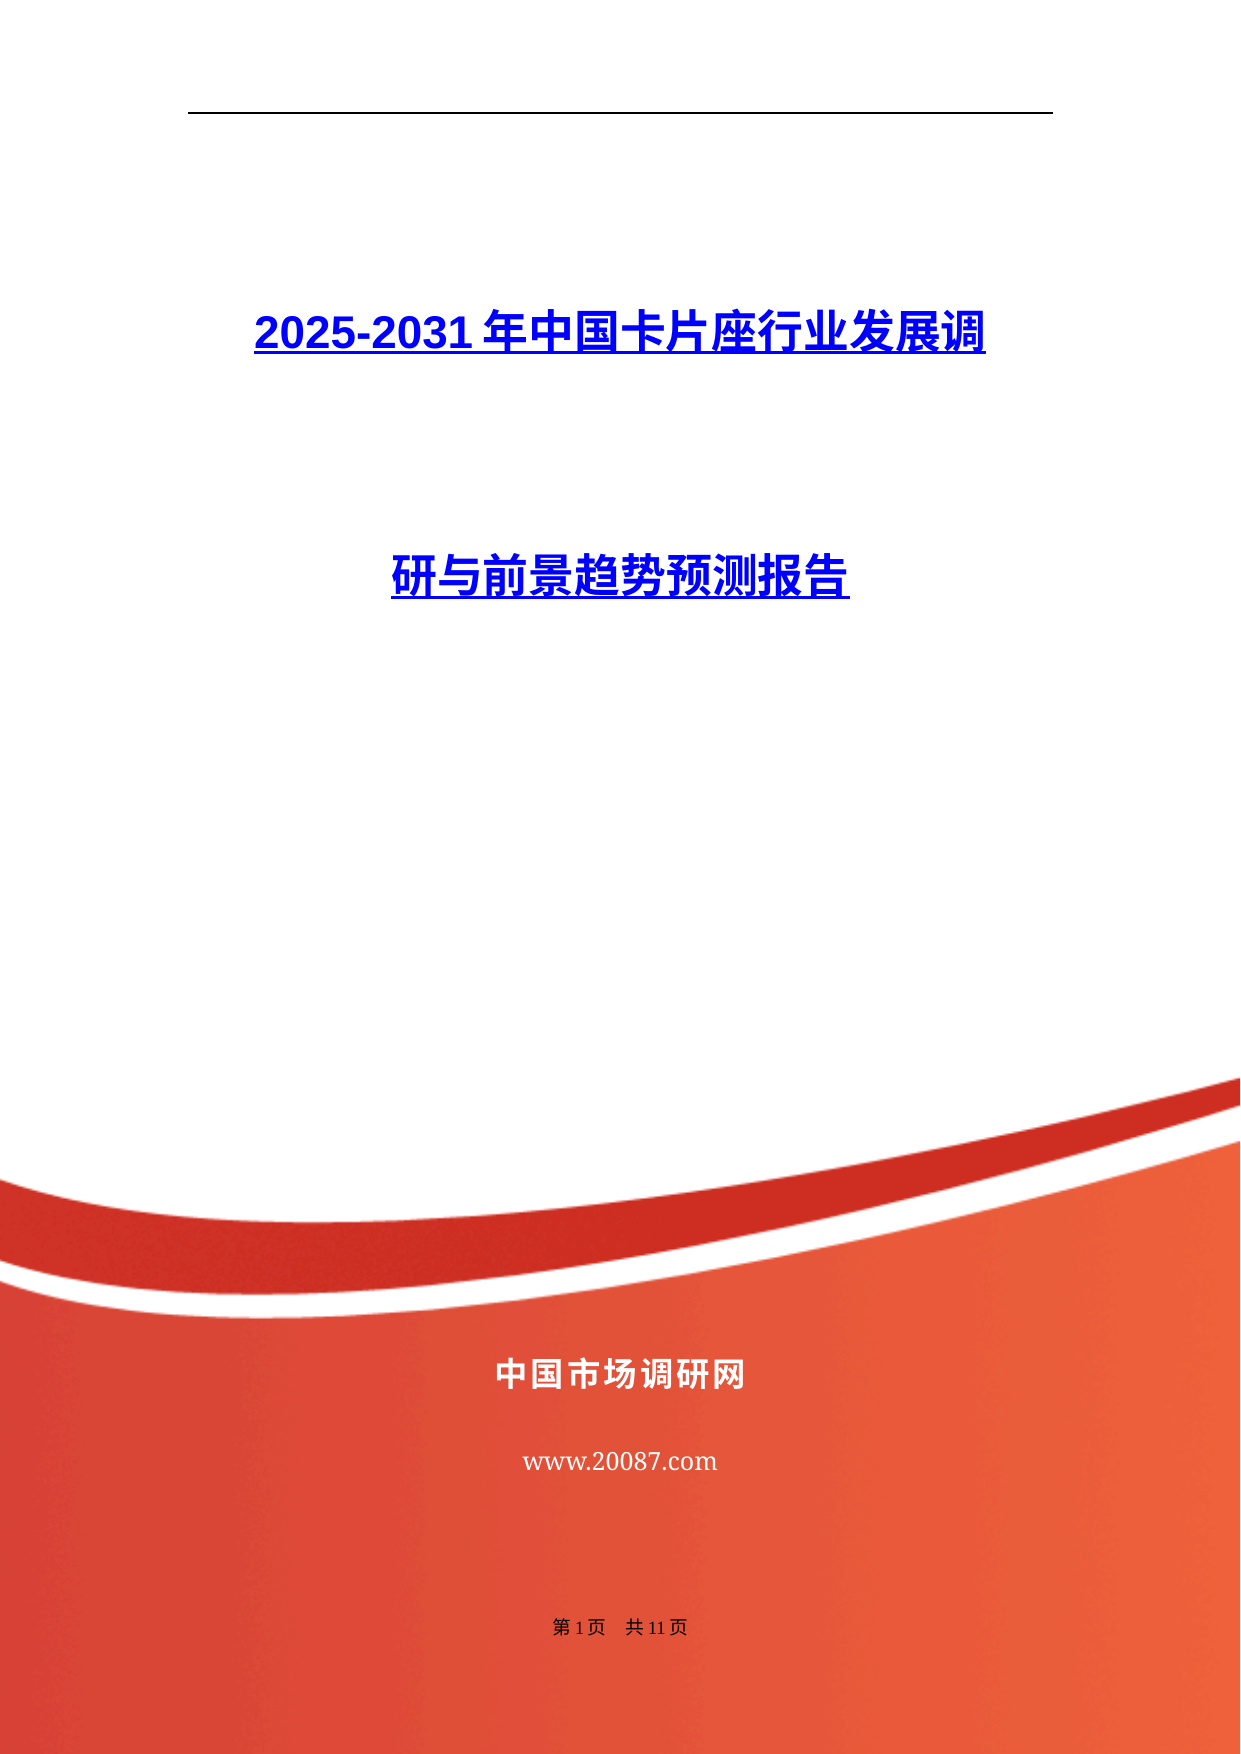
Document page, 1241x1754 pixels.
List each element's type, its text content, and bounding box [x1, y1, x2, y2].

table_header 2025-2031年中国卡片座行业发展调研与前景趋势预测报告 [188, 207, 1053, 773]
text www.20087.com [187, 1428, 1053, 1493]
picture [0, 1006, 1241, 1754]
subtitle 中国市场调研网 [187, 1339, 1053, 1404]
